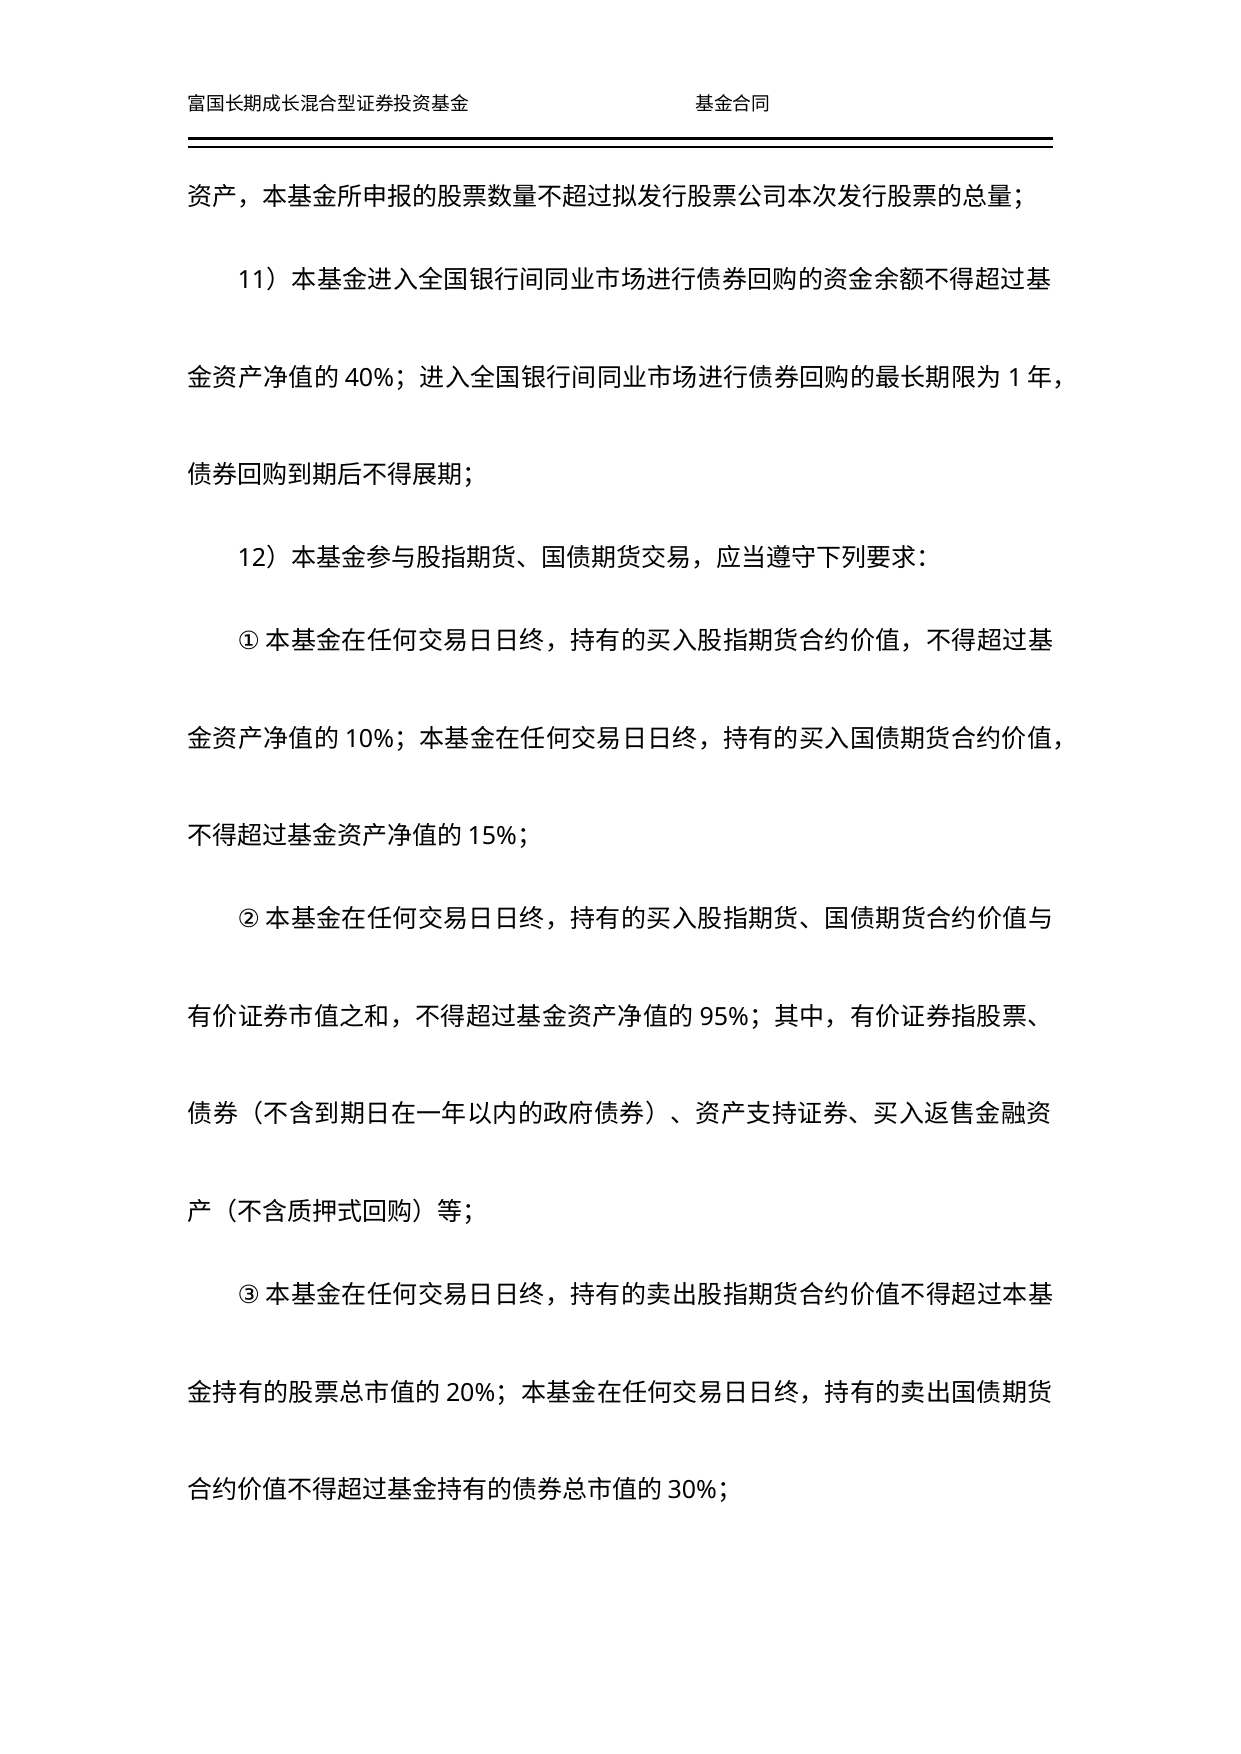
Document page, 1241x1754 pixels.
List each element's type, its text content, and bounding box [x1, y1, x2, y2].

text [187, 162, 1053, 227]
text ②本基金在任何交易日日终，持有的买入股指期货、国债期货合约价值与有价证券市值之和，不得超过基金资产净值的95%；其中，有价证券指股票、债券（不含到期日在一年以内的政府债券）、资产支持证券、买入返售金融资产（不含质押式回购）等； [187, 884, 1053, 1242]
text 11）本基金进入全国银行间同业市场进行债券回购的资金余额不得超过基金资产净值的40%；进入全国银行间同业市场进行债券回购的最长期限为1年，债券回购到期后不得展期； [187, 245, 1053, 505]
text ③本基金在任何交易日日终，持有的卖出股指期货合约价值不得超过本基金持有的股票总市值的20%；本基金在任何交易日日终，持有的卖出国债期货合约价值不得超过基金持有的债券总市值的30%； [187, 1260, 1053, 1520]
text ①本基金在任何交易日日终，持有的买入股指期货合约价值，不得超过基金资产净值的10%；本基金在任何交易日日终，持有的买入国债期货合约价值，不得超过基金资产净值的15%； [187, 606, 1053, 866]
text 12）本基金参与股指期货、国债期货交易，应当遵守下列要求： [187, 523, 1053, 588]
